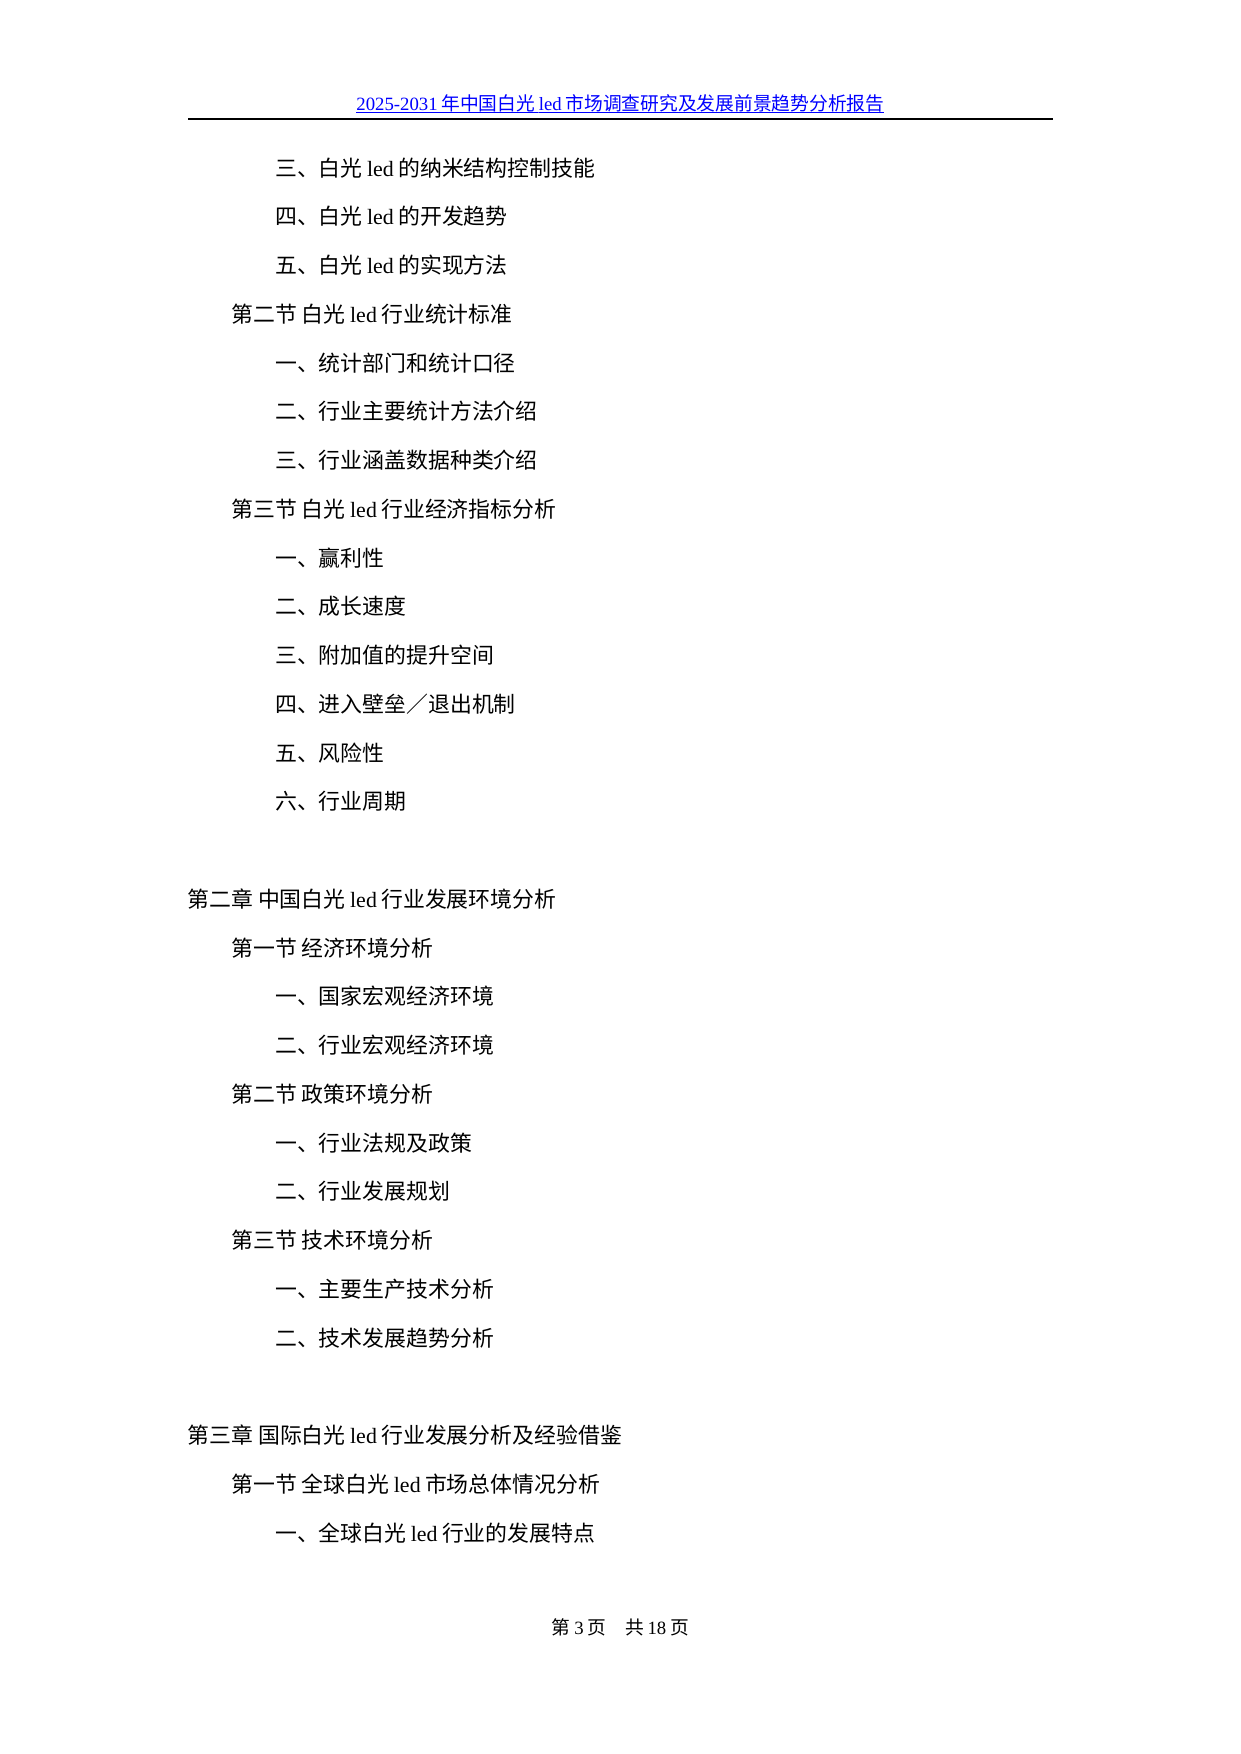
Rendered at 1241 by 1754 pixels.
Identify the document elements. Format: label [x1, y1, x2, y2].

text [187, 150, 1053, 1548]
